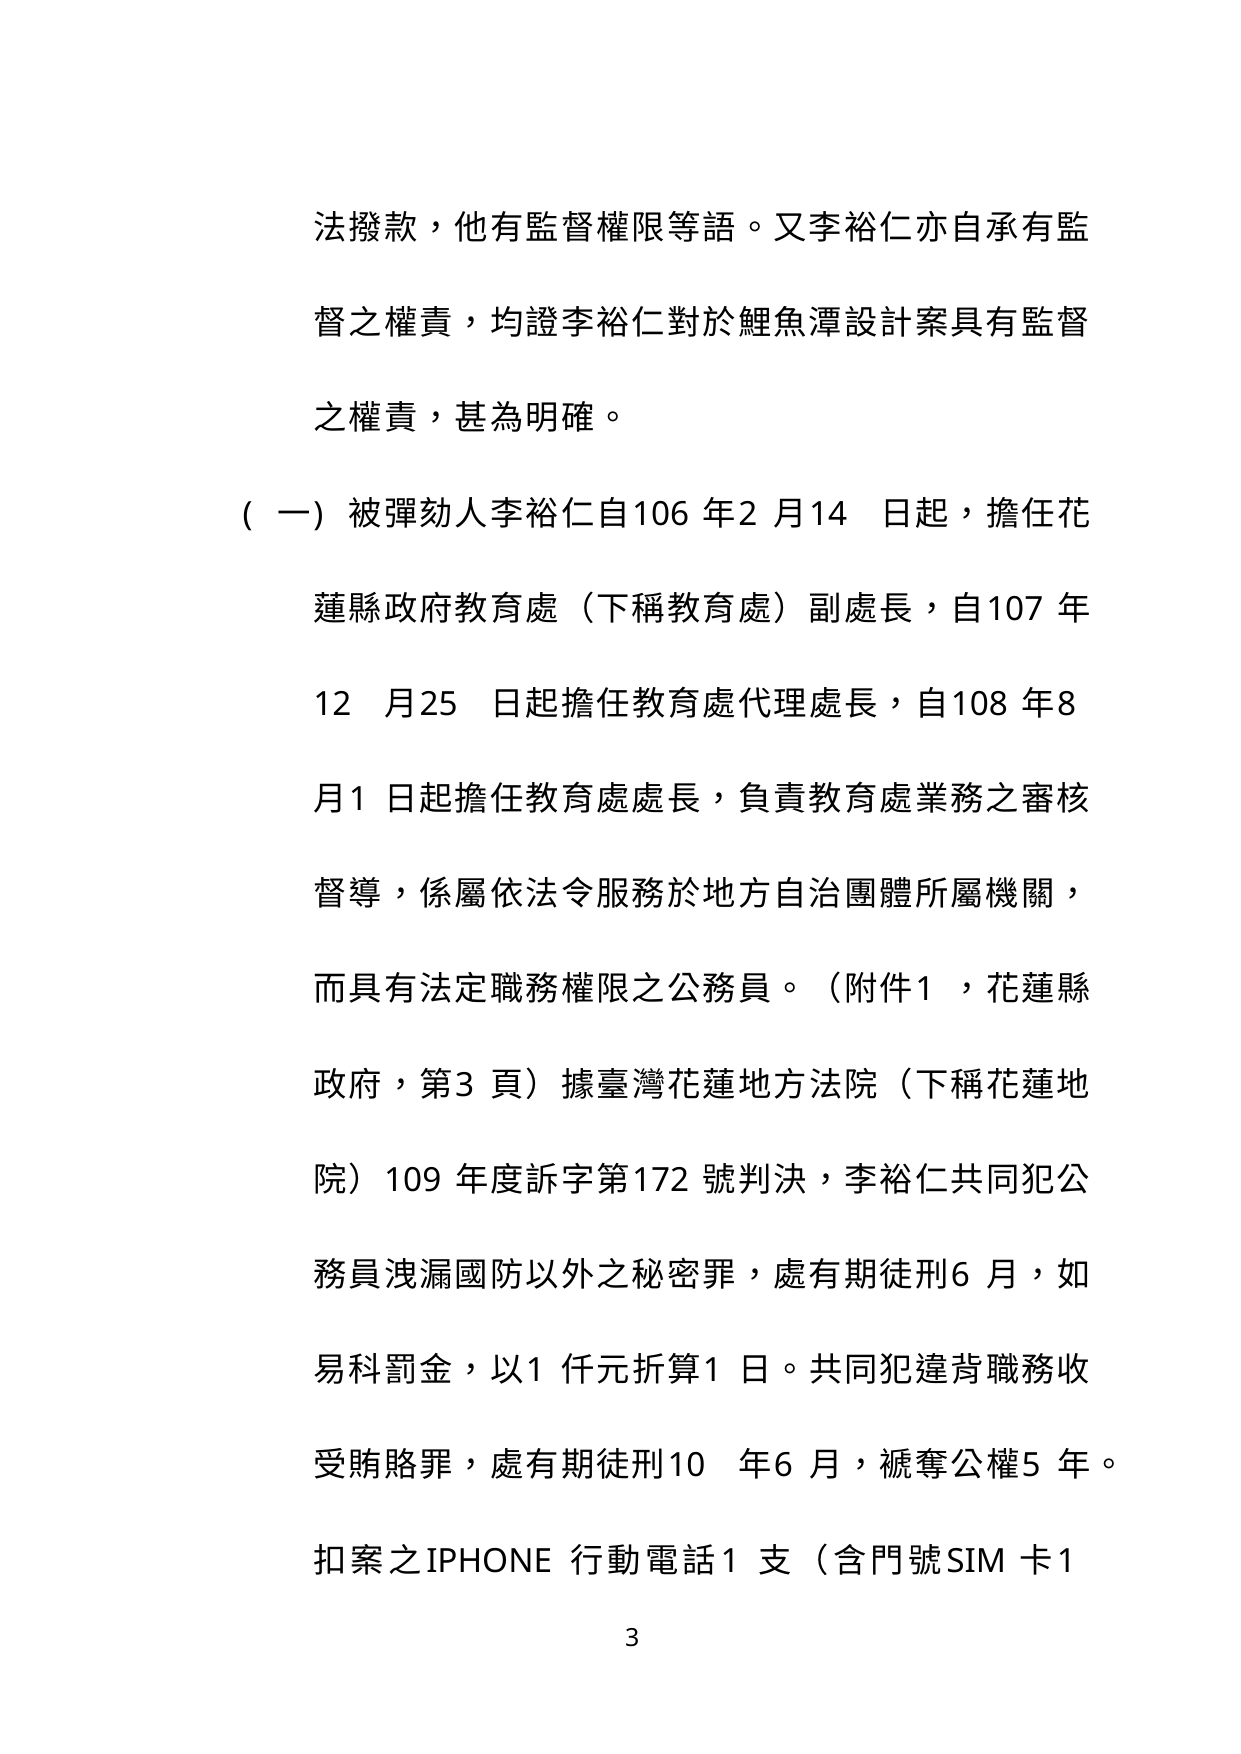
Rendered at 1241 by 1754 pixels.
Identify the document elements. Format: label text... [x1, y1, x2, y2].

subtitle 查鯉魚潭設計案之執行過程，卷內公文皆有被彈劾人李裕仁的職章，又查設計服務費撥付之情形，據證人即教育處體健科（下稱體健科）營養師高○鈴於109年7月22日偵訊時證稱，李裕仁不蓋章就無法撥款，他有監督權限等語。又李裕仁亦自承有監督之權責，均證李裕仁對於鯉魚潭設計案具有監督之權責，甚為明確。 [207, 177, 1092, 463]
